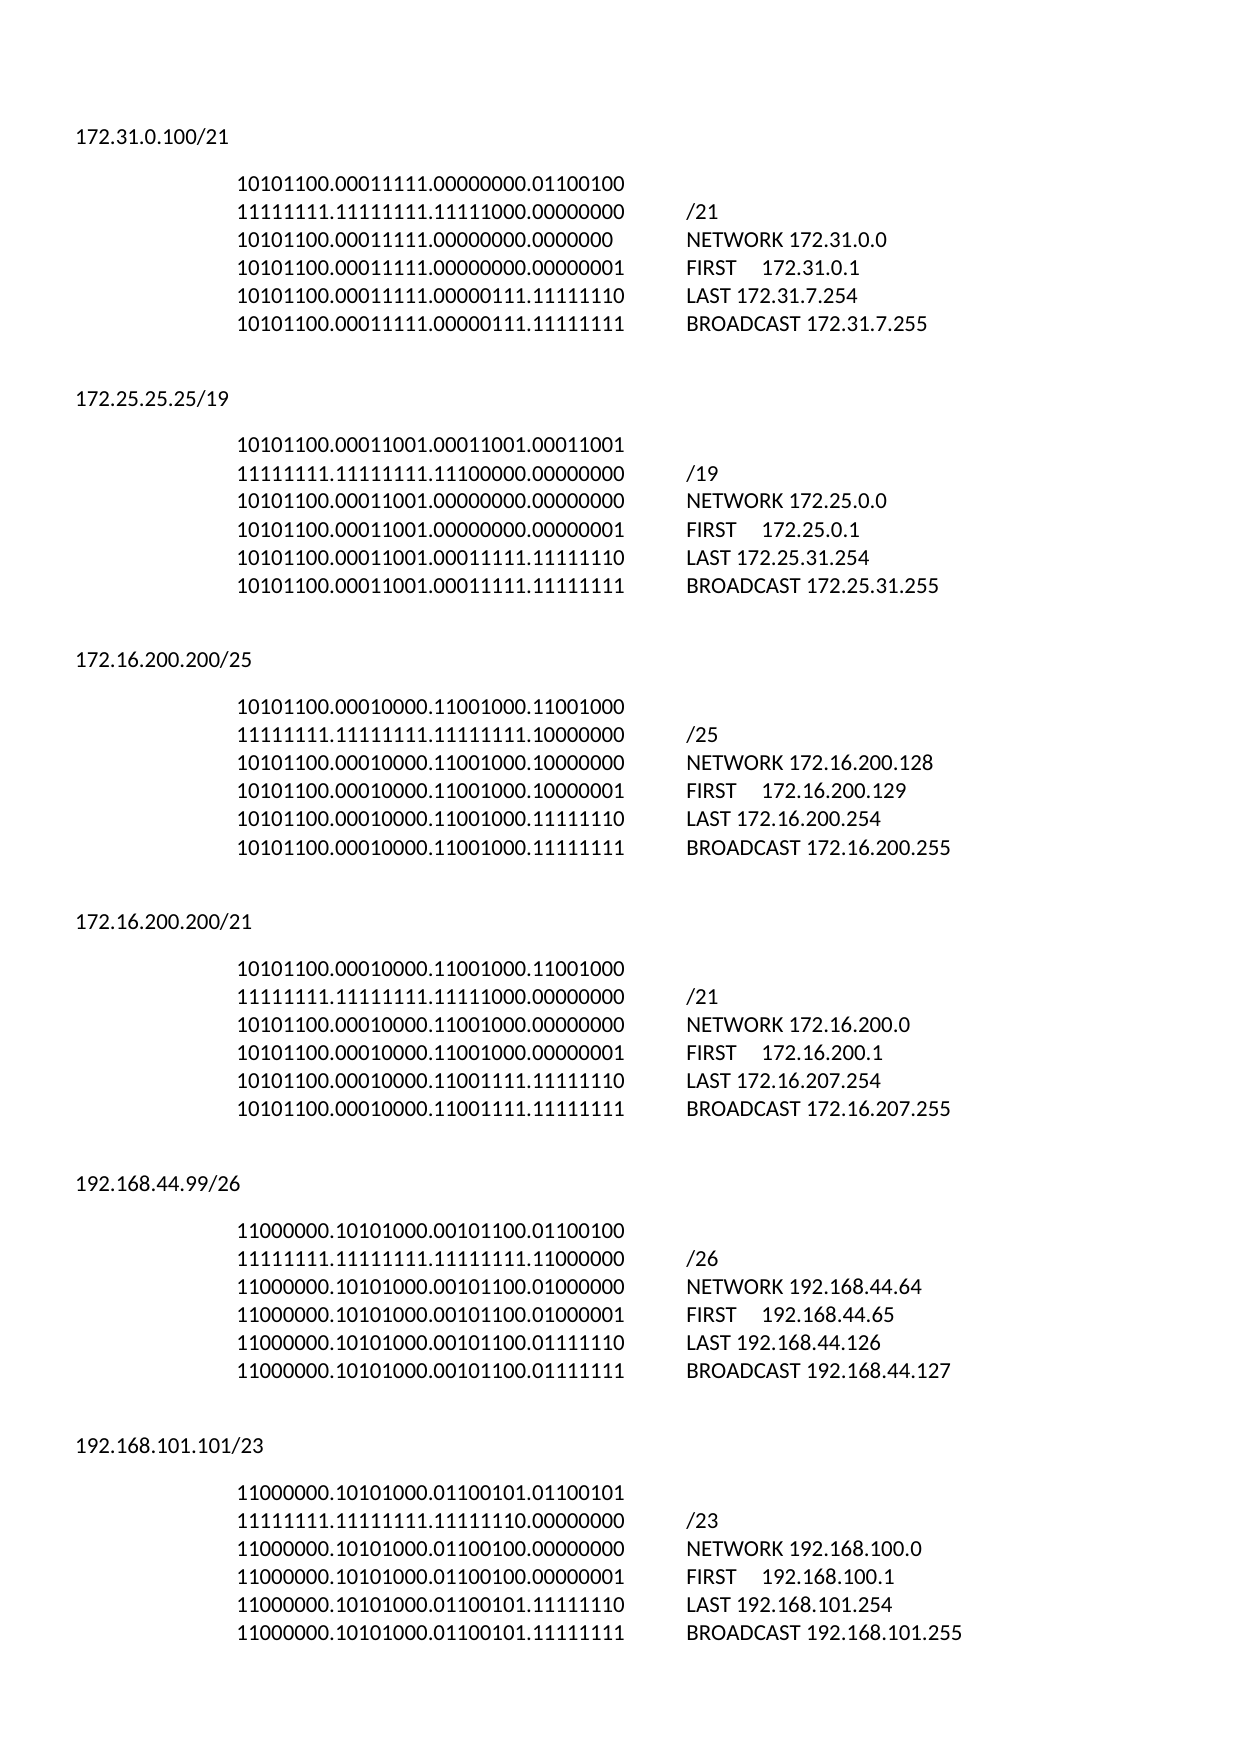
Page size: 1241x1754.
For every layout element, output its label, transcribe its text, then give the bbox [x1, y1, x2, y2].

text 192.168.44.99/26 [75, 1169, 1165, 1197]
table_cell 11000000.10101000.00101100.01111111 BROADCAST 192.168.44.127 [75, 1356, 1164, 1384]
table_cell 10101100.00011001.00011111.11111110 LAST 172.25.31.254 [75, 543, 1164, 571]
table_cell 11111111.11111111.11100000.00000000 /19 [75, 459, 1164, 487]
table_cell 11111111.11111111.11111111.10000000 /25 [75, 721, 1164, 748]
table_cell 10101100.00010000.11001000.10000001 FIRST 172.16.200.129 [75, 777, 1164, 804]
table_cell 10101100.00011111.00000000.00000001 FIRST 172.31.0.1 [75, 253, 1164, 281]
table_cell 11111111.11111111.11111000.00000000 /21 [75, 197, 1164, 225]
table_cell 10101100.00010000.11001000.00000000 NETWORK 172.16.200.0 [75, 1010, 1164, 1038]
table_cell 11000000.10101000.00101100.01000001 FIRST 192.168.44.65 [75, 1300, 1164, 1328]
table_cell 11000000.10101000.01100100.00000001 FIRST 192.168.100.1 [75, 1562, 1164, 1590]
table_header 10101100.00010000.11001000.11001000 [75, 693, 1164, 721]
table_cell 10101100.00011001.00000000.00000000 NETWORK 172.25.0.0 [75, 487, 1164, 515]
table_cell 10101100.00010000.11001111.11111111 BROADCAST 172.16.207.255 [75, 1095, 1164, 1122]
table_cell 11000000.10101000.01100101.11111111 BROADCAST 192.168.101.255 [75, 1618, 1164, 1646]
table_cell 10101100.00010000.11001000.10000000 NETWORK 172.16.200.128 [75, 749, 1164, 777]
text 192.168.101.101/23 [75, 1431, 1165, 1459]
table_cell 11000000.10101000.01100100.00000000 NETWORK 192.168.100.0 [75, 1534, 1164, 1562]
text 172.25.25.25/19 [75, 384, 1165, 412]
table_header 11000000.10101000.00101100.01100100 [75, 1216, 1164, 1244]
table_cell 10101100.00011111.00000111.11111111 BROADCAST 172.31.7.255 [75, 309, 1164, 337]
table_cell 11111111.11111111.11111000.00000000 /21 [75, 983, 1164, 1010]
text 172.16.200.200/25 [75, 646, 1165, 674]
table_header 11000000.10101000.01100101.01100101 [75, 1478, 1164, 1506]
table_cell 11000000.10101000.00101100.01000000 NETWORK 192.168.44.64 [75, 1272, 1164, 1300]
table_cell 10101100.00010000.11001000.11111111 BROADCAST 172.16.200.255 [75, 833, 1164, 861]
table_cell 11000000.10101000.00101100.01111110 LAST 192.168.44.126 [75, 1328, 1164, 1356]
table_cell 11000000.10101000.01100101.11111110 LAST 192.168.101.254 [75, 1590, 1164, 1618]
table_header 10101100.00010000.11001000.11001000 [75, 954, 1164, 982]
table_cell 10101100.00010000.11001111.11111110 LAST 172.16.207.254 [75, 1066, 1164, 1094]
table_cell 11111111.11111111.11111111.11000000 /26 [75, 1244, 1164, 1272]
table_cell 10101100.00011111.00000000.0000000 NETWORK 172.31.0.0 [75, 225, 1164, 253]
table_cell 10101100.00010000.11001000.11111110 LAST 172.16.200.254 [75, 805, 1164, 833]
table_cell 10101100.00010000.11001000.00000001 FIRST 172.16.200.1 [75, 1039, 1164, 1066]
table_cell 11111111.11111111.11111110.00000000 /23 [75, 1506, 1164, 1534]
text 172.31.0.100/21 [75, 122, 1165, 150]
table_cell 10101100.00011111.00000111.11111110 LAST 172.31.7.254 [75, 281, 1164, 309]
table_cell 10101100.00011001.00011111.11111111 BROADCAST 172.25.31.255 [75, 571, 1164, 599]
table_header 10101100.00011111.00000000.01100100 [75, 169, 1164, 197]
table_cell 10101100.00011001.00000000.00000001 FIRST 172.25.0.1 [75, 515, 1164, 543]
text 172.16.200.200/21 [75, 907, 1165, 936]
table_header 10101100.00011001.00011001.00011001 [75, 431, 1164, 459]
